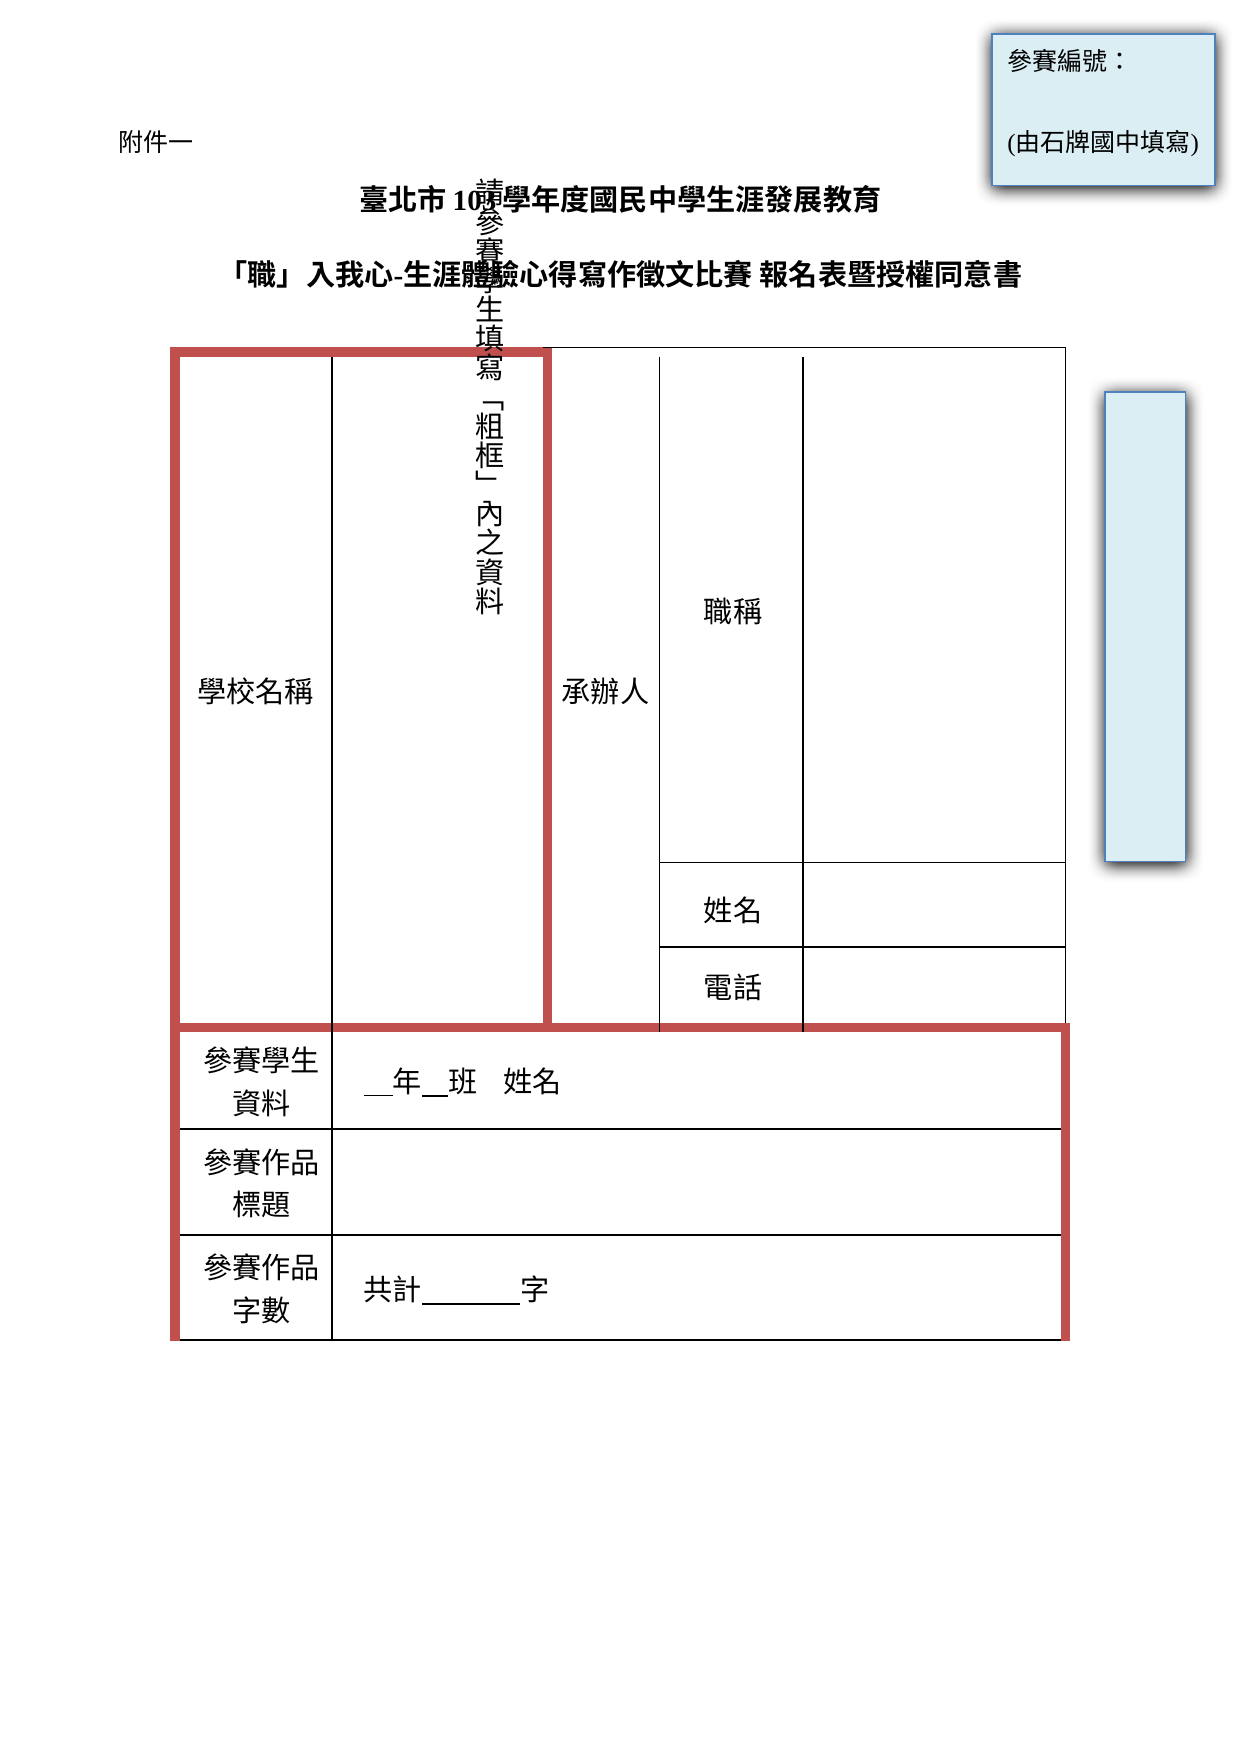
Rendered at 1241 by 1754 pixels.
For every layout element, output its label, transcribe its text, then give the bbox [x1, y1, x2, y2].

table_header [803, 348, 1065, 862]
text 「職」入我心-生涯體驗心得寫作徵文比賽 報名表暨授權同意書 [118, 235, 1122, 310]
table_cell 參賽作品 字數 [180, 1236, 331, 1339]
table_header 職稱 [660, 348, 803, 862]
table_header 學校名稱 [180, 357, 331, 1023]
table_cell 參賽作品 標題 [180, 1130, 331, 1234]
table_cell [804, 863, 1065, 946]
text 臺北市103學年度國民中學生涯發展教育 [118, 160, 1122, 235]
table_cell 電話 [660, 948, 802, 1023]
table_cell 年 班 姓名 [333, 1032, 1061, 1128]
table_cell 共計 字 [333, 1236, 1061, 1339]
table_cell [804, 948, 1065, 1023]
table_cell 參賽學生 資料 [180, 1032, 331, 1128]
text 附件一 [118, 122, 978, 160]
table_header [333, 357, 543, 1023]
table_cell [333, 1130, 1061, 1234]
table_cell 姓名 [660, 863, 802, 946]
table_header 承辦人 [552, 348, 659, 1023]
